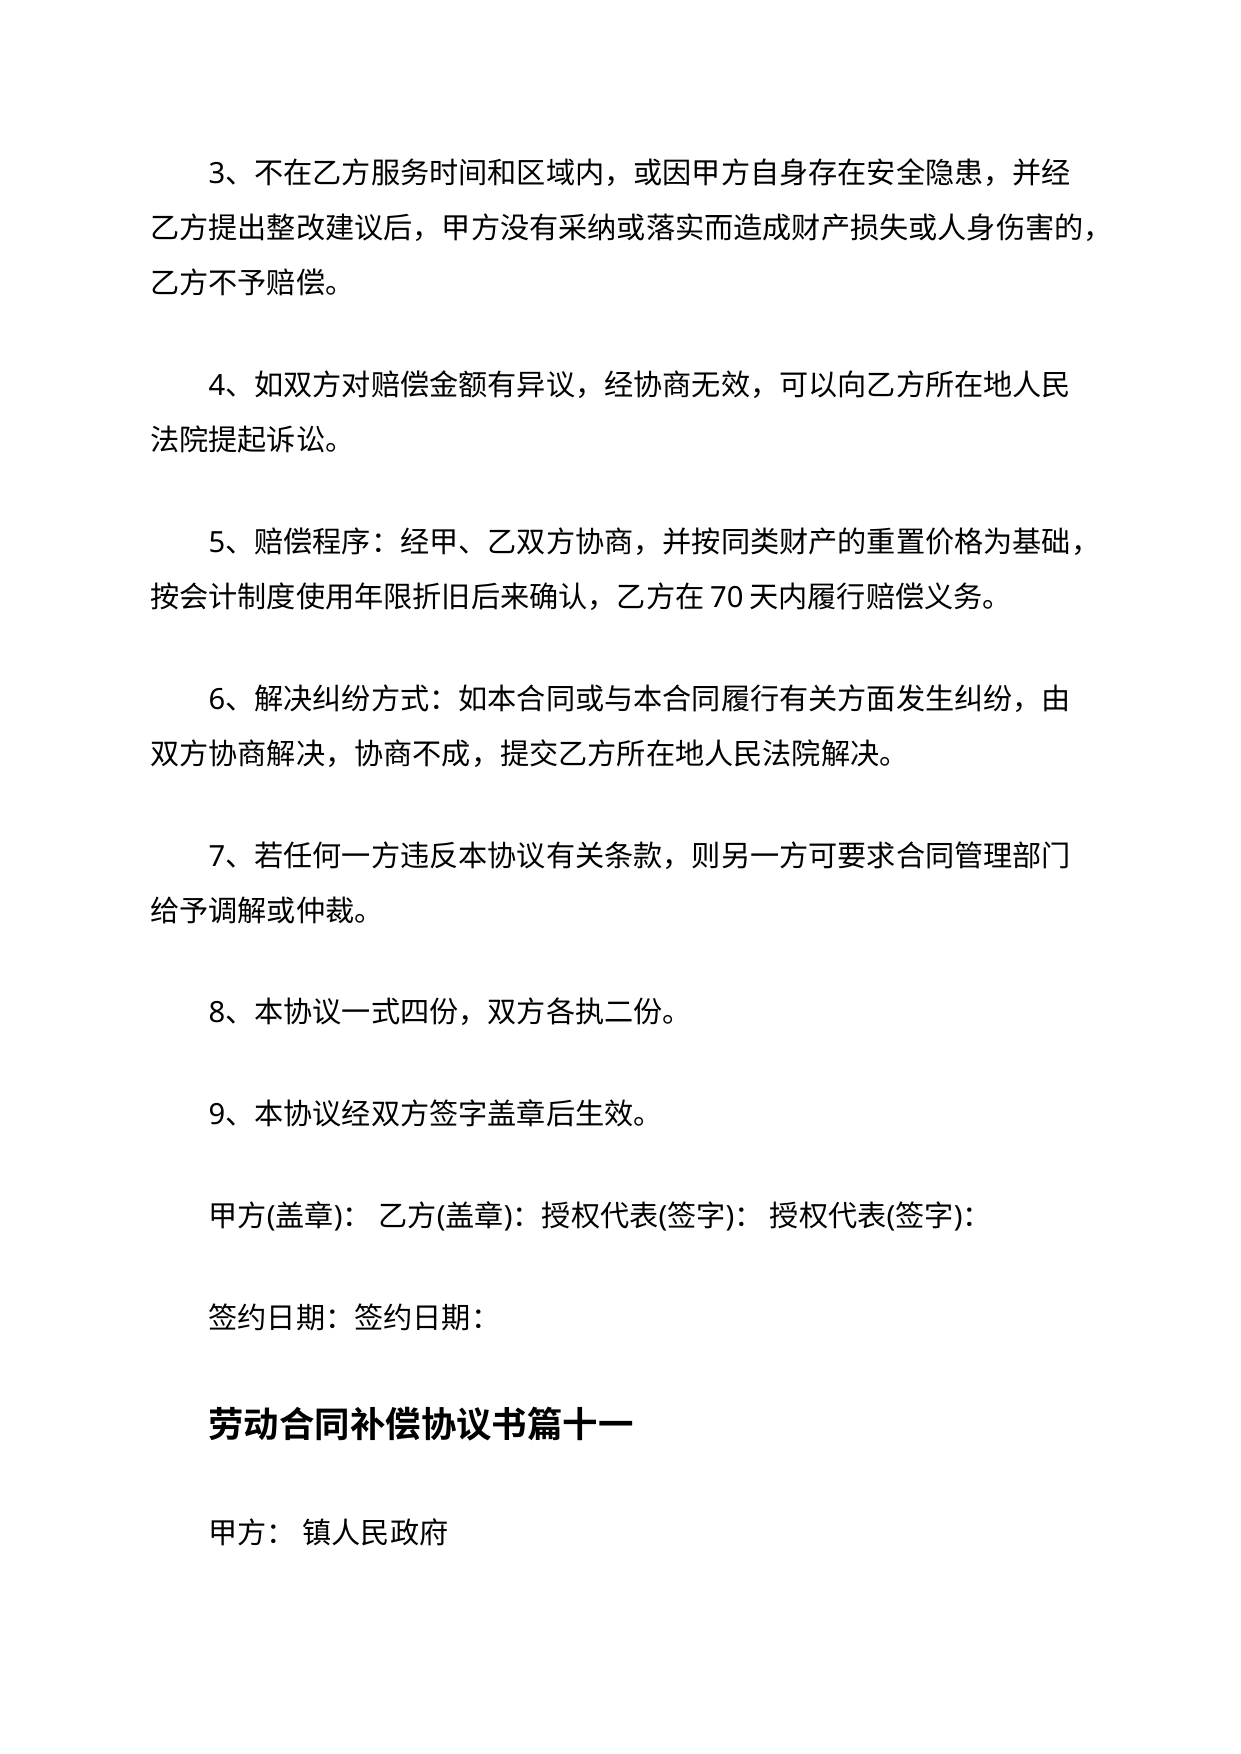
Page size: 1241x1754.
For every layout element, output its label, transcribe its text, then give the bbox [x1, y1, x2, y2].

text 甲方(盖章)： 乙方(盖章)：授权代表(签字)： 授权代表(签字)： [150, 1193, 1090, 1235]
text 3、不在乙方服务时间和区域内，或因甲方自身存在安全隐患，并经乙方提出整改建议后，甲方没有采纳或落实而造成财产损失或人身伤害的，乙方不予赔偿。 [150, 150, 1090, 302]
text 8、本协议一式四份，双方各执二份。 [150, 989, 1090, 1031]
text 7、若任何一方违反本协议有关条款，则另一方可要求合同管理部门给予调解或仲裁。 [150, 832, 1090, 929]
text 5、赔偿程序：经甲、乙双方协商，并按同类财产的重置价格为基础，按会计制度使用年限折旧后来确认，乙方在70天内履行赔偿义务。 [150, 518, 1090, 616]
text 劳动合同补偿协议书篇十一 [150, 1397, 1090, 1448]
text 签约日期：签约日期： [150, 1295, 1090, 1337]
text 4、如双方对赔偿金额有异议，经协商无效，可以向乙方所在地人民法院提起诉讼。 [150, 362, 1090, 459]
text 9、本协议经双方签字盖章后生效。 [150, 1091, 1090, 1133]
text 6、解决纠纷方式：如本合同或与本合同履行有关方面发生纠纷，由双方协商解决，协商不成，提交乙方所在地人民法院解决。 [150, 675, 1090, 773]
text 甲方： 镇人民政府 [150, 1510, 1090, 1552]
